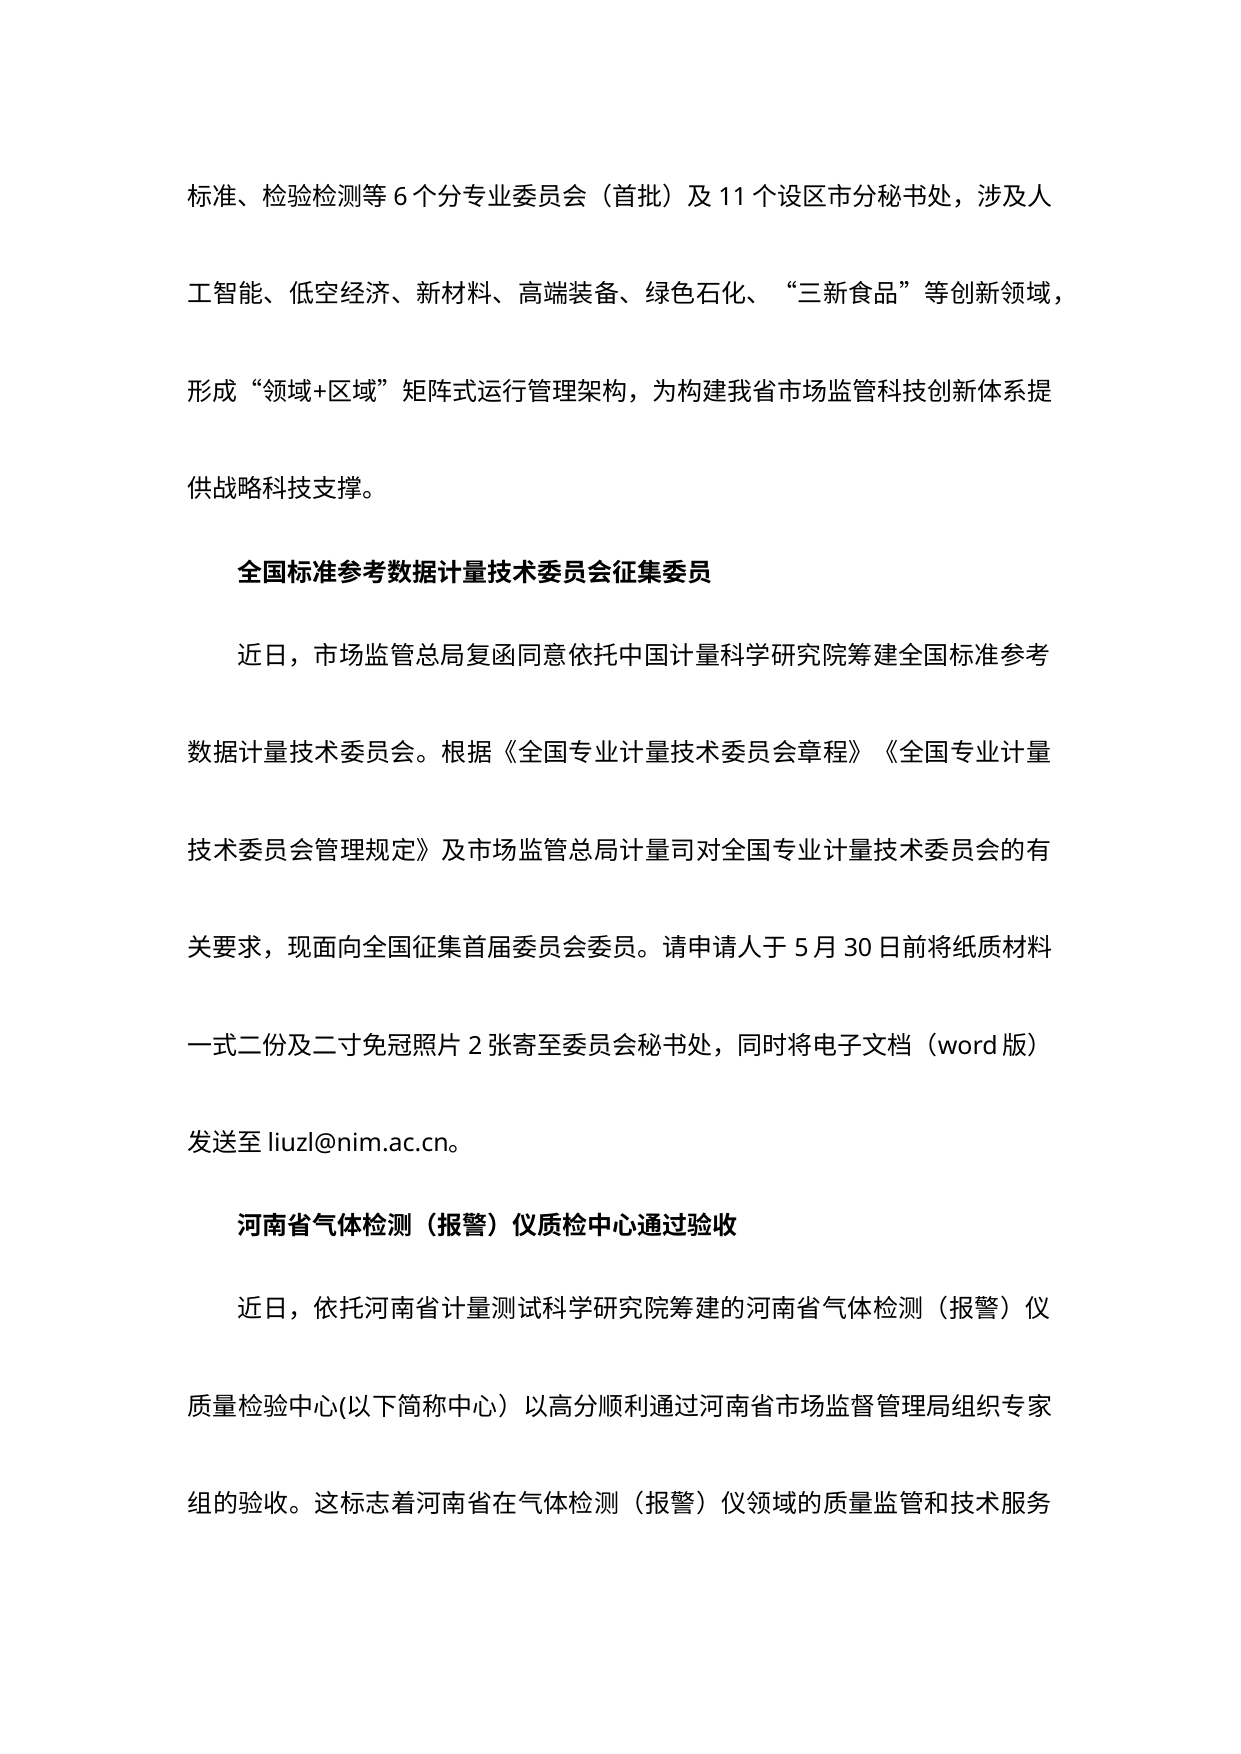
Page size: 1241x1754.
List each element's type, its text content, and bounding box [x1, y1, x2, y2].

text 河南省气体检测（报警）仪质检中心通过验收 [187, 1191, 1053, 1256]
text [187, 162, 1053, 519]
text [187, 1274, 1053, 1534]
text 全国标准参考数据计量技术委员会征集委员 [187, 538, 1053, 603]
text 近日，市场监管总局复函同意依托中国计量科学研究院筹建全国标准参考数据计量技术委员会。根据《全国专业计量技术委员会章程》《全国专业计量技术委员会管理规定》及市场监管总局计量司对全国专业计量技术委员会的有关要求，现面向全国征集首届委员会委员。请申请人于5月30日前将纸质材料一式二份及二寸免冠照片2张寄至委员会秘书处，同时将电子文档（word版）发送至liuzl@nim.ac.cn。 [187, 621, 1053, 1173]
